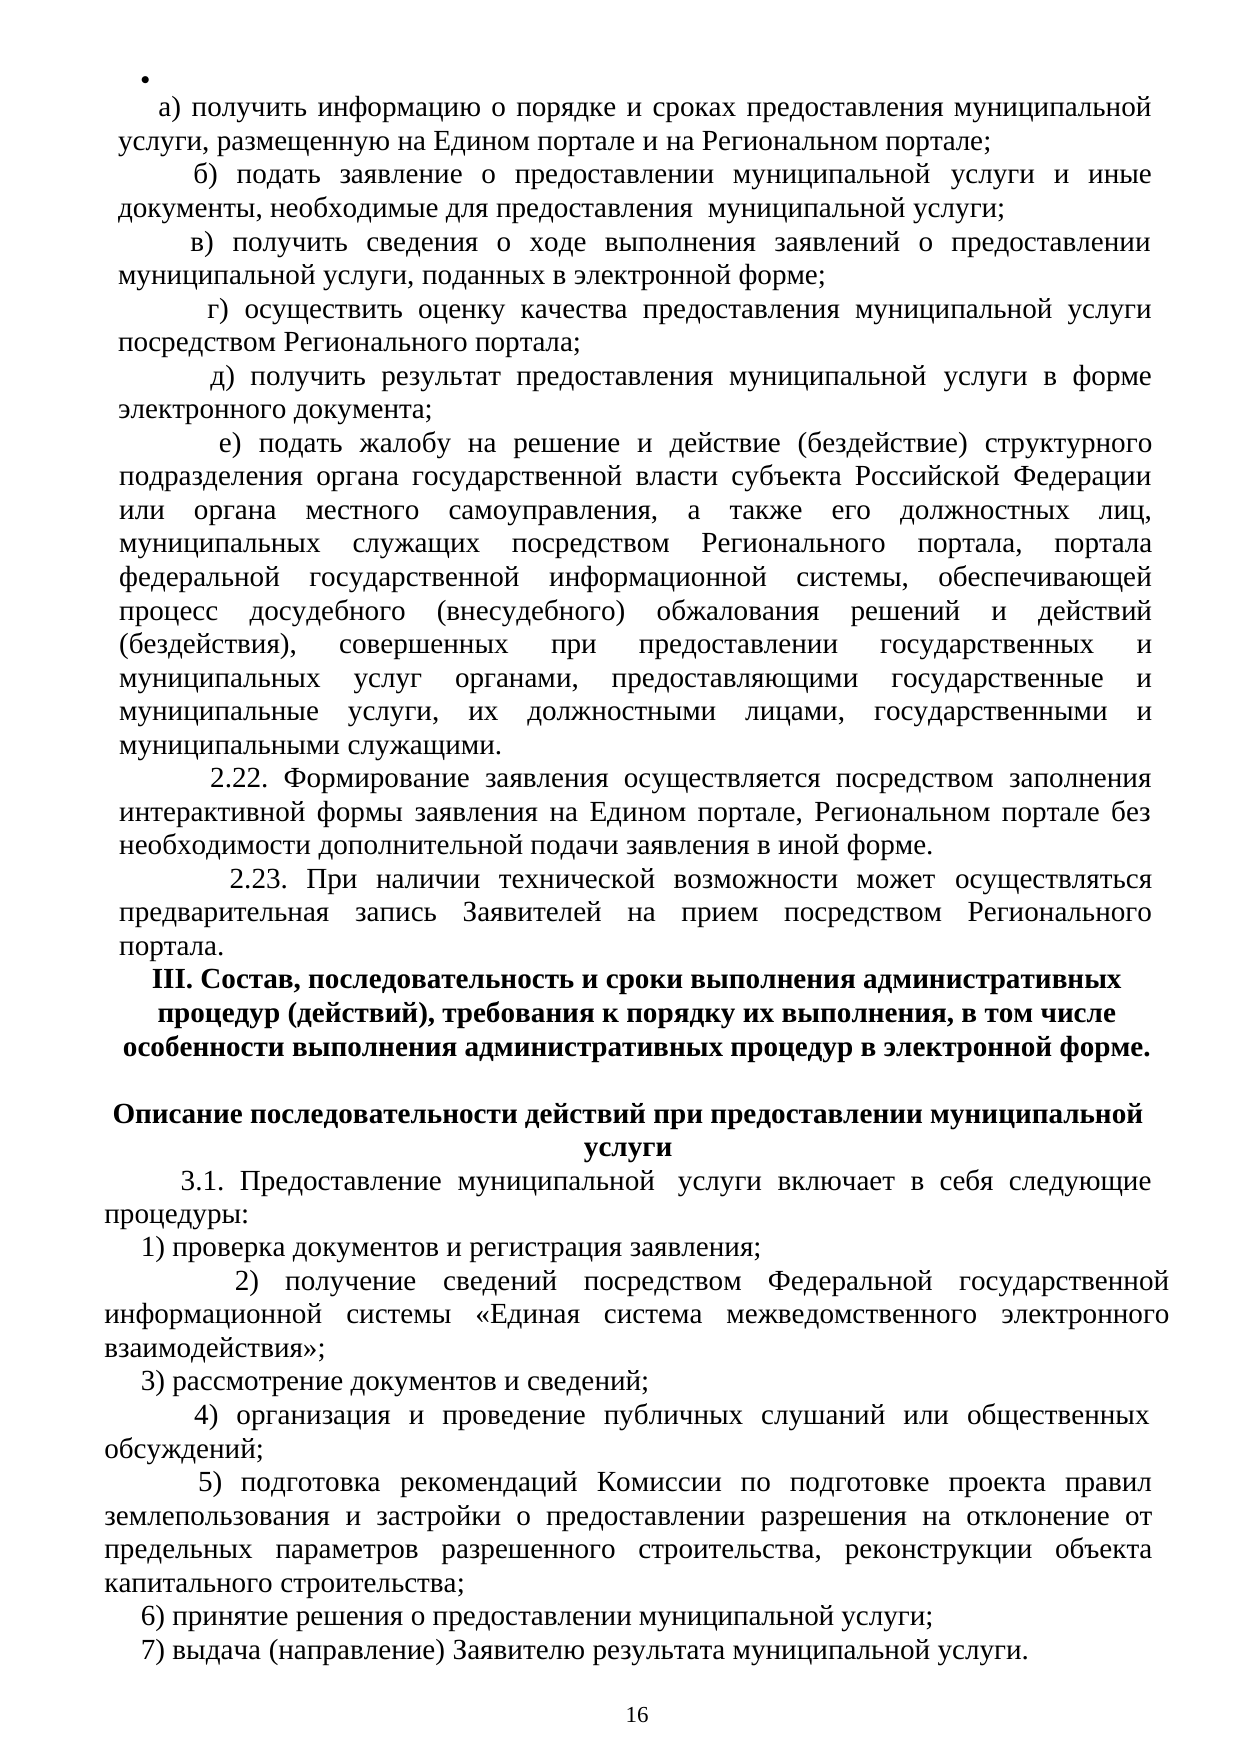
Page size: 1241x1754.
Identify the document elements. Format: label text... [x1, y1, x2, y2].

text 6) принятие решения о предоставлении муниципальной услуги; [104, 1599, 1169, 1632]
text 3.1. Предоставление муниципальной услуги включает в себя следующие процедуры: [104, 1163, 1152, 1230]
text 1) проверка документов и регистрация заявления; [104, 1230, 1169, 1263]
text в) получить сведения о ходе выполнения заявлений о предоставлении муниципальной услуги, поданных в электронной форме; [118, 224, 1151, 291]
text е) подать жалобу на решение и действие (бездействие) структурного подразделения органа государственной власти субъекта Российской Федерации или органа местного самоуправления, а также его должностных лиц, муниципальных служащих посредством Регионального портала, портала федеральной государственной информационной системы, обеспечивающей процесс досудебного (внесудебного) обжалования решений и действий (бездействия), совершенных при предоставлении государственных и муниципальных услуг органами, предоставляющими государственные и муниципальные услуги, их должностными лицами, государственными и муниципальными служащими. [119, 425, 1152, 760]
text г) осуществить оценку качества предоставления муниципальной услуги посредством Регионального портала; [118, 291, 1152, 358]
text а) получить информацию о порядке и сроках предоставления муниципальной услуги, размещенную на Едином портале и на Региональном портале; [118, 89, 1152, 157]
text б) подать заявление о предоставлении муниципальной услуги и иные документы, необходимые для предоставления муниципальной услуги; [118, 157, 1152, 224]
text 3) рассмотрение документов и сведений; [104, 1364, 1169, 1397]
text 2.23. При наличии технической возможности может осуществляться предварительная запись Заявителей на прием посредством Регионального портала. [119, 861, 1152, 962]
text 4) организация и проведение публичных слушаний или общественных обсуждений; [104, 1397, 1151, 1464]
text III. Состав, последовательность и сроки выполнения административных процедур (действий), требования к порядку их выполнения, в том числе особенности выполнения административных процедур в электронной форме. [104, 962, 1169, 1062]
text 5) подготовка рекомендаций Комиссии по подготовке проекта правил землепользования и застройки о предоставлении разрешения на отклонение от предельных параметров разрешенного строительства, реконструкции объекта капитального строительства; [104, 1464, 1152, 1599]
text 7) выдача (направление) Заявителю результата муниципальной услуги. [104, 1632, 1152, 1666]
text 2) получение сведений посредством Федеральной государственной информационной системы «Единая система межведомственного электронного взаимодействия»; [104, 1263, 1169, 1364]
text 2.22. Формирование заявления осуществляется посредством заполнения интерактивной формы заявления на Едином портале, Региональном портале без необходимости дополнительной подачи заявления в иной форме. [119, 760, 1152, 861]
text д) получить результат предоставления муниципальной услуги в форме электронного документа; [118, 358, 1152, 425]
text Описание последовательности действий при предоставлении муниципальной услуги [104, 1096, 1152, 1163]
